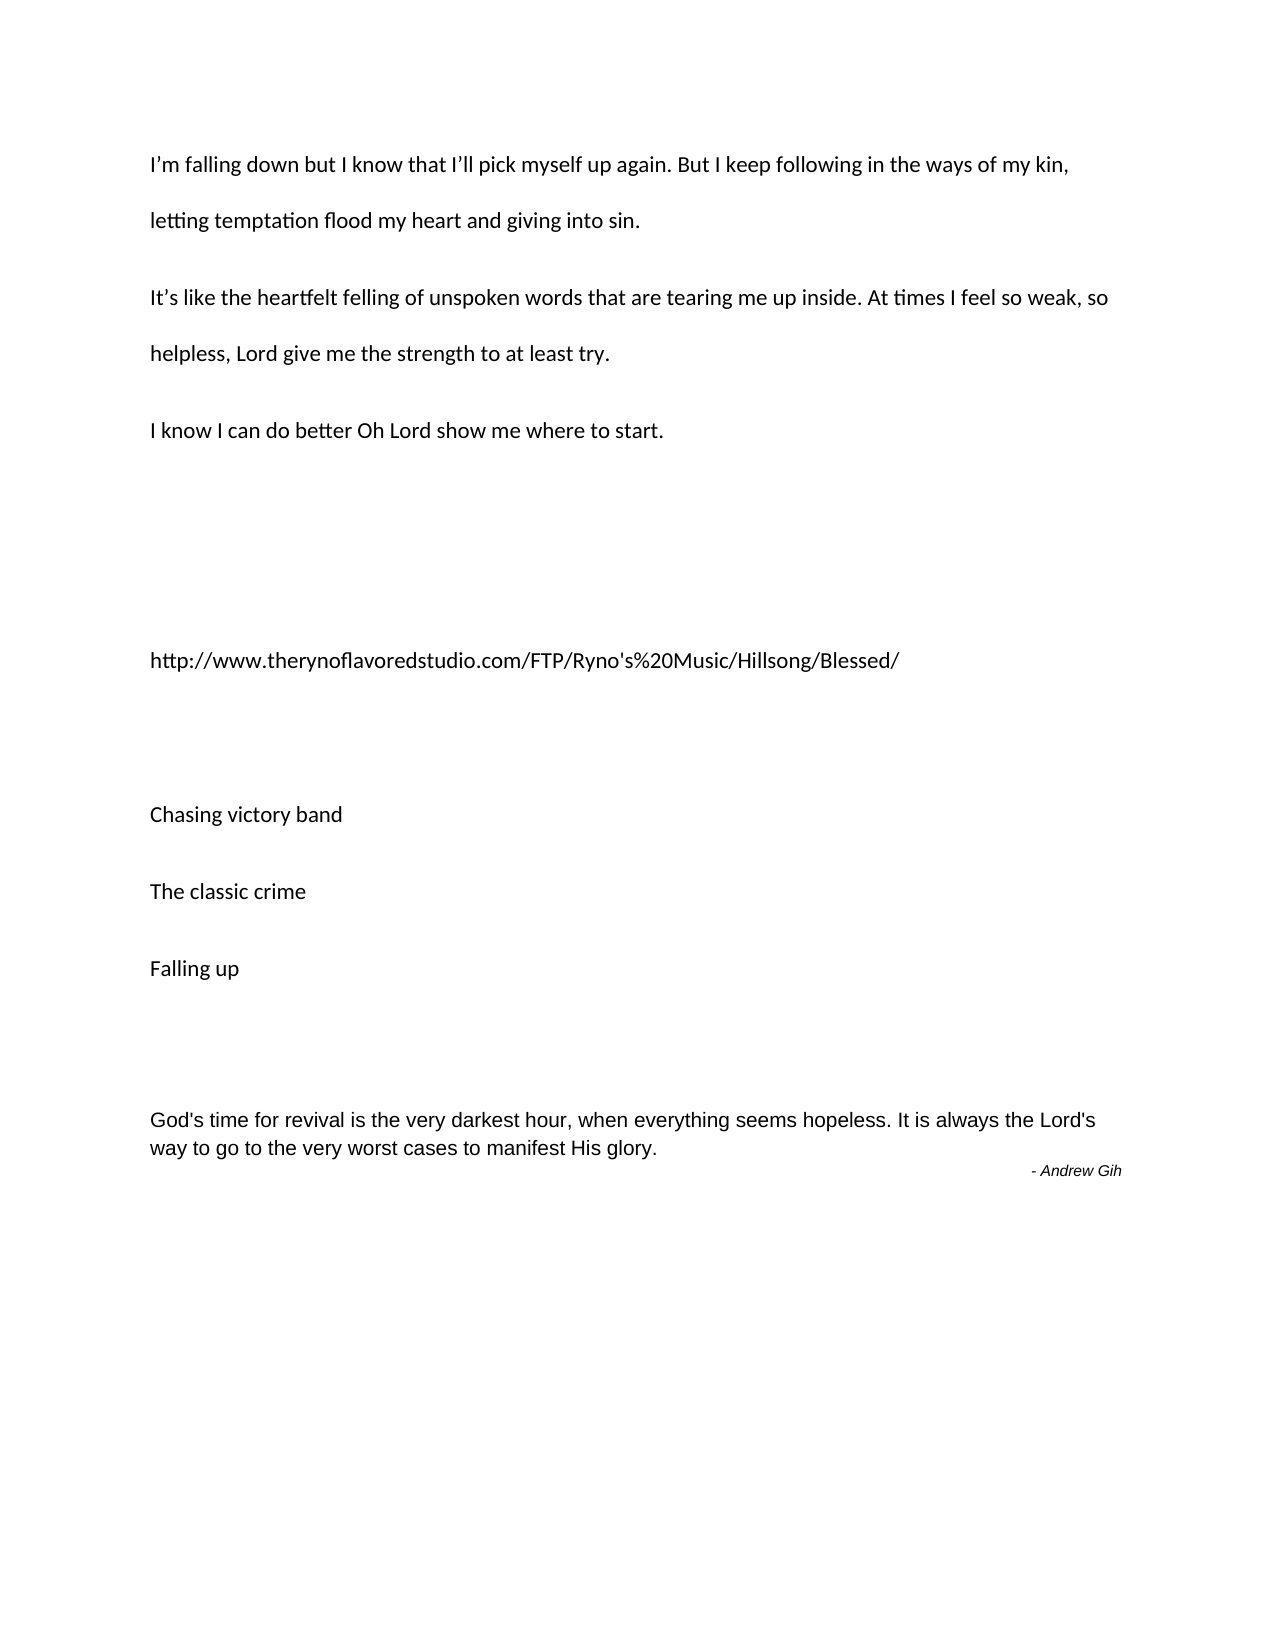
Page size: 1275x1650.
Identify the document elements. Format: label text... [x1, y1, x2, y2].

text I’m falling down but I know that I’ll pick myself up again. But I keep following in the ways of my kin, letting temptation flood my heart and giving into sin. [150, 150, 1125, 234]
text It’s like the heartfelt felling of unspoken words that are tearing me up inside. At times I feel so weak, so helpless, Lord give me the strength to at least try. [150, 283, 1125, 367]
text Chasing victory band [150, 800, 1125, 828]
text The classic crime [150, 877, 1125, 905]
text I know I can do better Oh Lord show me where to start. [150, 416, 1125, 444]
text http://www.therynoflavoredstudio.com/FTP/Ryno's%20Music/Hillsong/Blessed/ [150, 646, 1125, 674]
text God's time for revival is the very darkest hour, when everything seems hopeless. It is always the Lord's way to go to the very worst cases to manifest His glory. [150, 1108, 1125, 1160]
table_header - Andrew Gih [149, 1160, 1123, 1182]
text Falling up [150, 954, 1125, 982]
